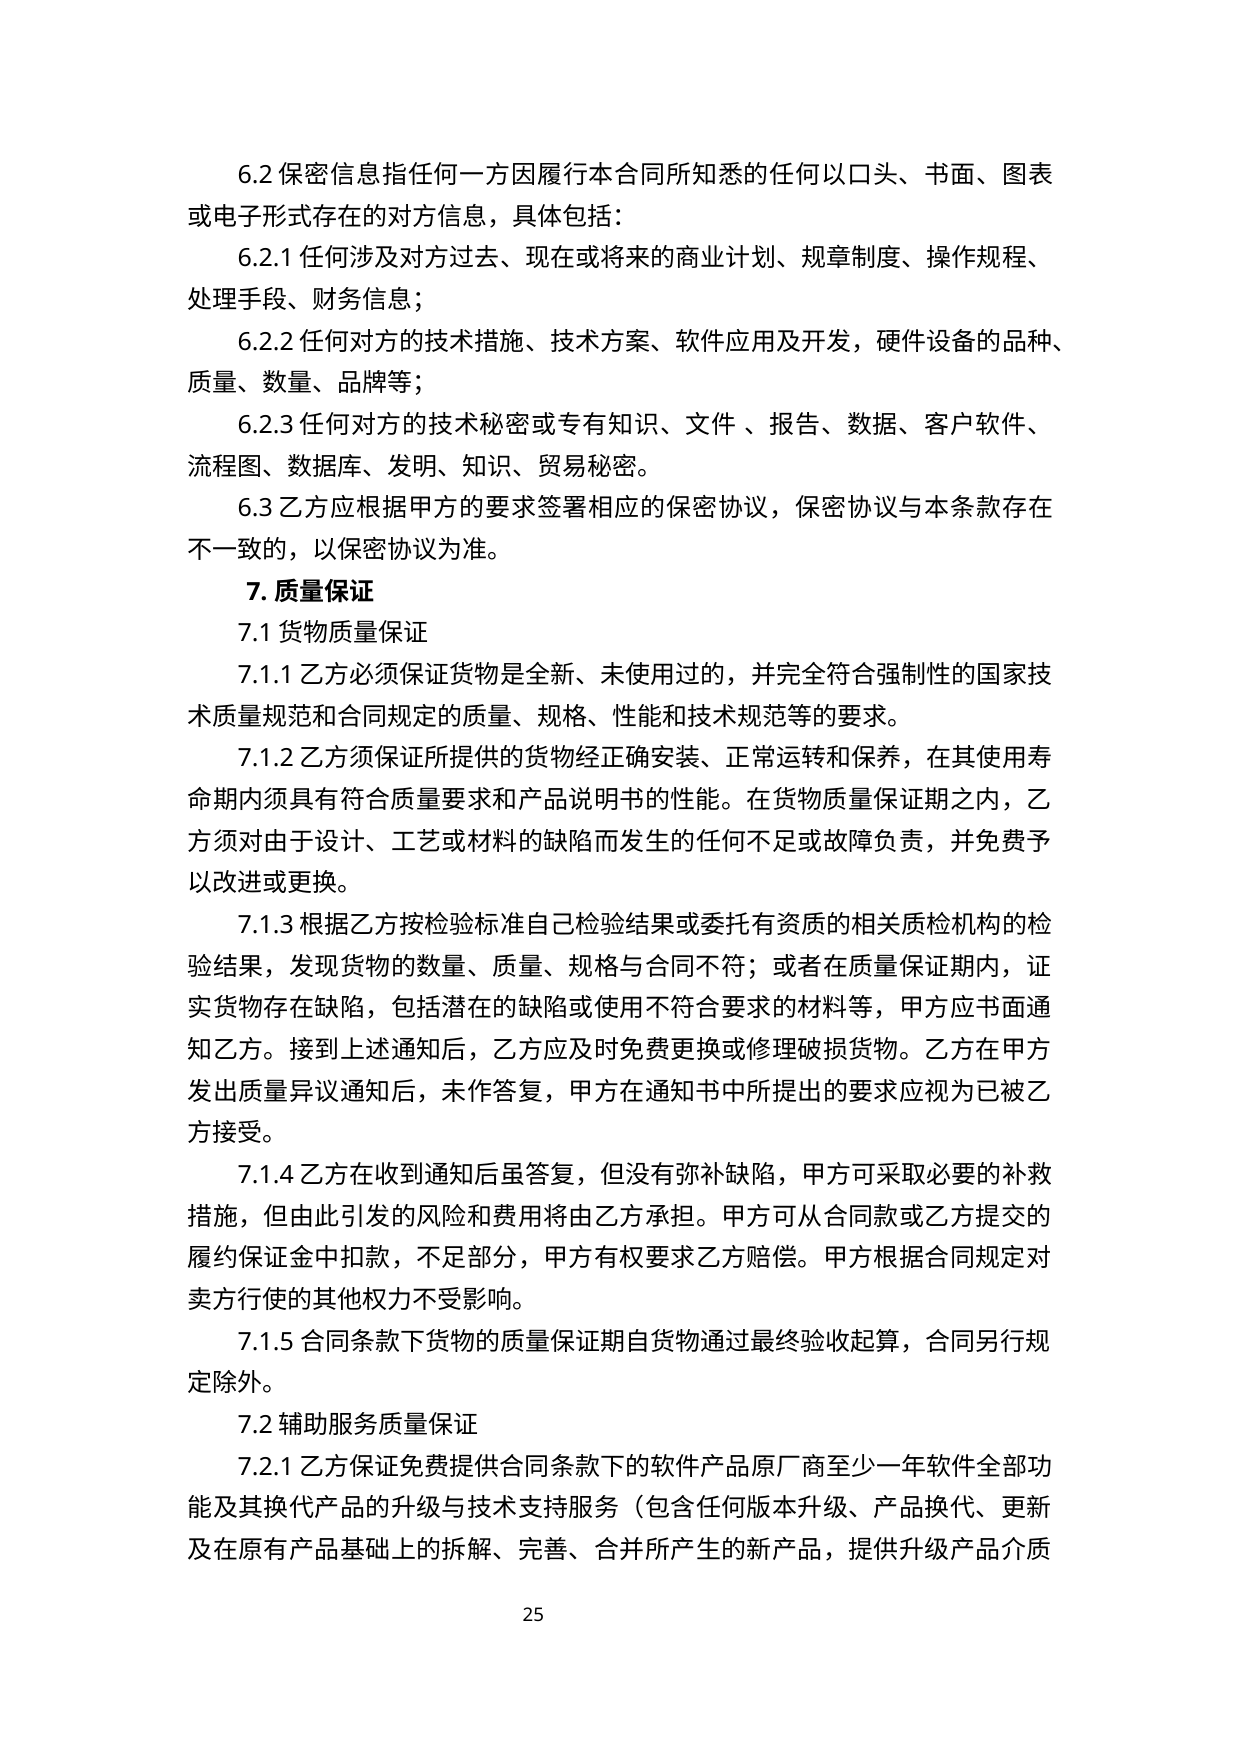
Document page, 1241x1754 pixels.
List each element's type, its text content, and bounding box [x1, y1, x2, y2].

text 6.2.1任何涉及对方过去、现在或将来的商业计划、规章制度、操作规程、处理手段、财务信息； [187, 233, 1053, 317]
text 6.2.3任何对方的技术秘密或专有知识、文件 、报告、数据、客户软件、流程图、数据库、发明、知识、贸易秘密。 [187, 400, 1053, 483]
text 7.1.2乙方须保证所提供的货物经正确安装、正常运转和保养，在其使用寿命期内须具有符合质量要求和产品说明书的性能。在货物质量保证期之内，乙方须对由于设计、工艺或材料的缺陷而发生的任何不足或故障负责，并免费予以改进或更换。 [187, 733, 1053, 900]
text 7.1.4乙方在收到通知后虽答复，但没有弥补缺陷，甲方可采取必要的补救措施，但由此引发的风险和费用将由乙方承担。甲方可从合同款或乙方提交的履约保证金中扣款，不足部分，甲方有权要求乙方赔偿。甲方根据合同规定对卖方行使的其他权力不受影响。 [187, 1150, 1053, 1317]
text 7. 质量保证 [187, 567, 1053, 608]
text 7.2辅助服务质量保证 [187, 1400, 1053, 1442]
text 7.1.5 合同条款下货物的质量保证期自货物通过最终验收起算，合同另行规定除外。 [187, 1317, 1053, 1400]
text 6.2.2任何对方的技术措施、技术方案、软件应用及开发，硬件设备的品种、质量、数量、品牌等； [187, 317, 1053, 400]
text 7.1货物质量保证 [187, 608, 1053, 650]
text 7.1.3根据乙方按检验标准自己检验结果或委托有资质的相关质检机构的检验结果，发现货物的数量、质量、规格与合同不符；或者在质量保证期内，证实货物存在缺陷，包括潜在的缺陷或使用不符合要求的材料等，甲方应书面通知乙方。接到上述通知后，乙方应及时免费更换或修理破损货物。乙方在甲方发出质量异议通知后，未作答复，甲方在通知书中所提出的要求应视为已被乙方接受。 [187, 900, 1053, 1150]
text 6.3乙方应根据甲方的要求签署相应的保密协议，保密协议与本条款存在不一致的，以保密协议为准。 [187, 483, 1053, 567]
text 7.1.1乙方必须保证货物是全新、未使用过的，并完全符合强制性的国家技术质量规范和合同规定的质量、规格、性能和技术规范等的要求。 [187, 650, 1053, 733]
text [187, 1442, 1053, 1567]
text 6.2保密信息指任何一方因履行本合同所知悉的任何以口头、书面、图表或电子形式存在的对方信息，具体包括： [187, 150, 1053, 233]
